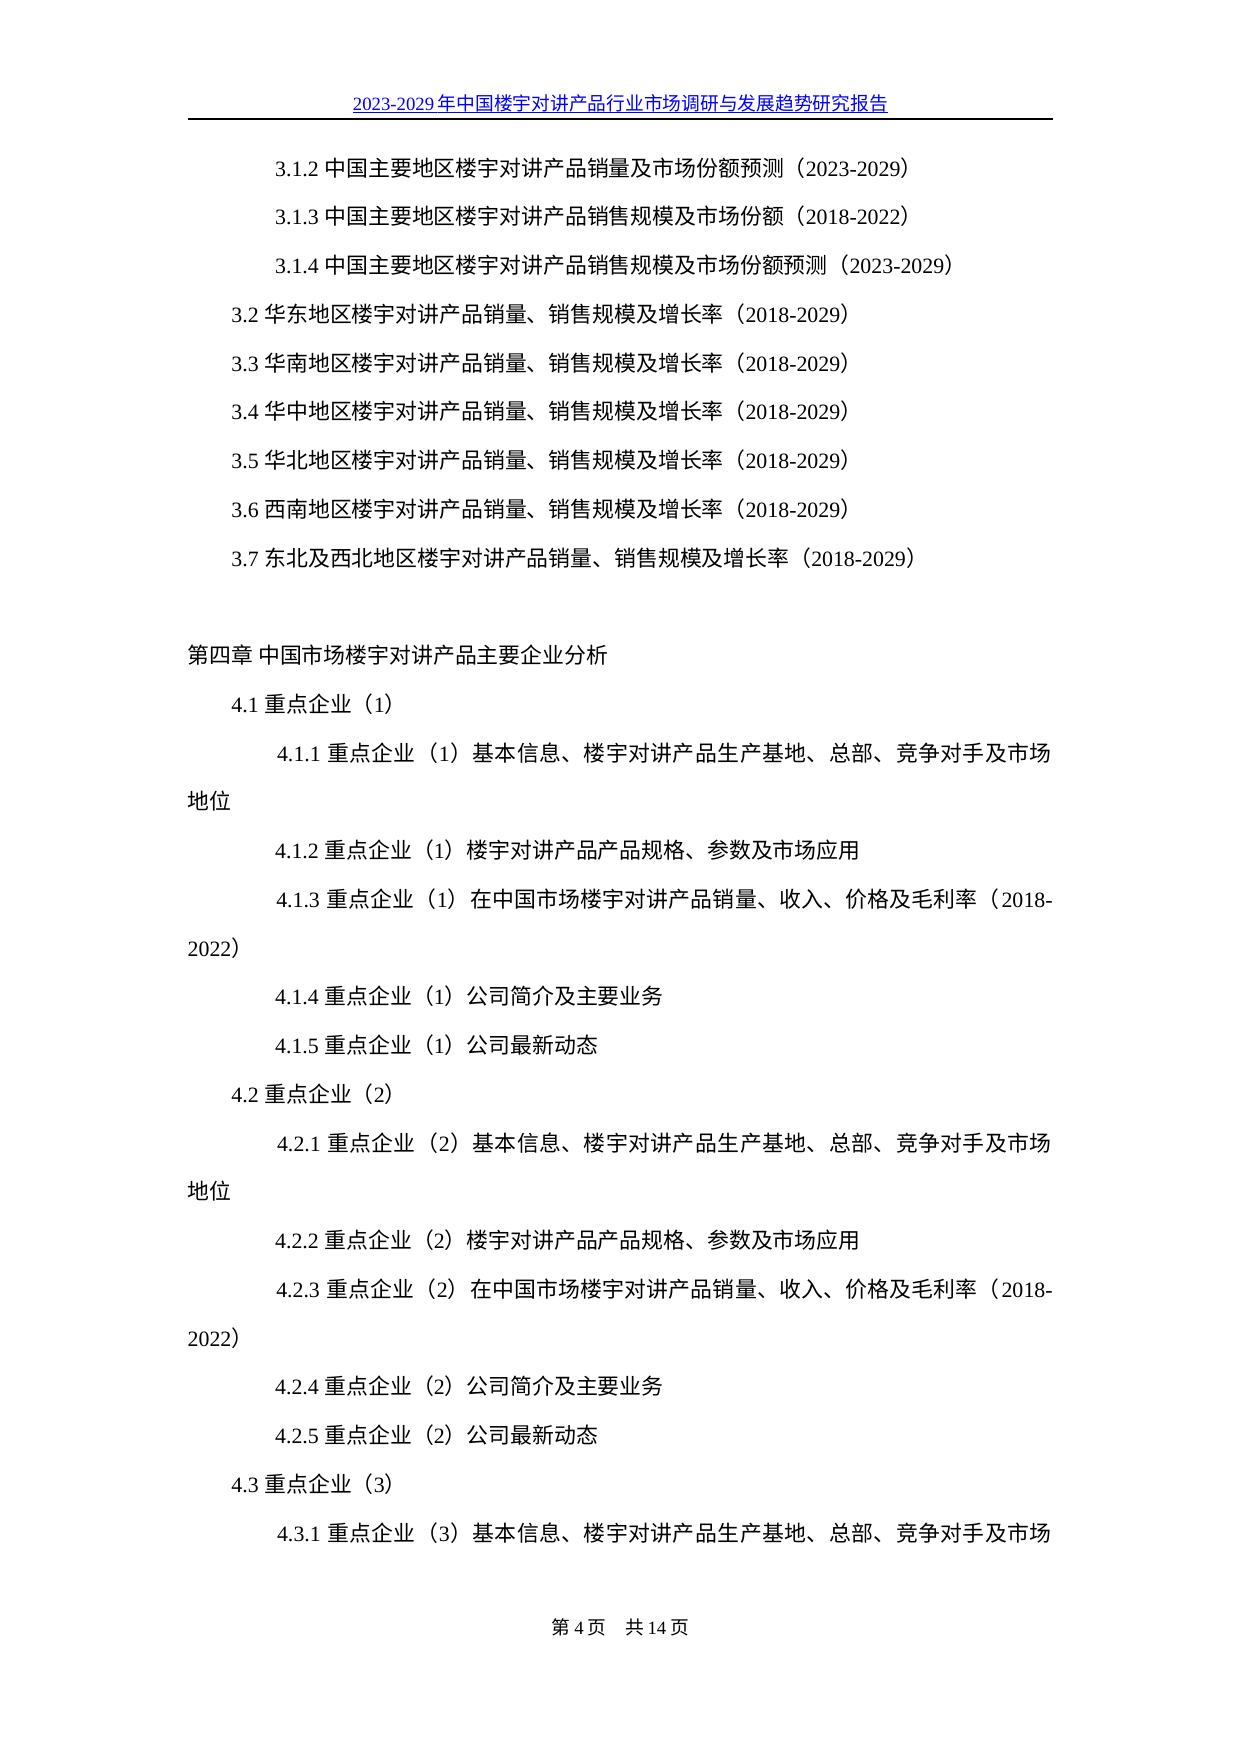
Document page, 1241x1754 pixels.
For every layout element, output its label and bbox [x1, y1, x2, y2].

text [187, 150, 1053, 1548]
